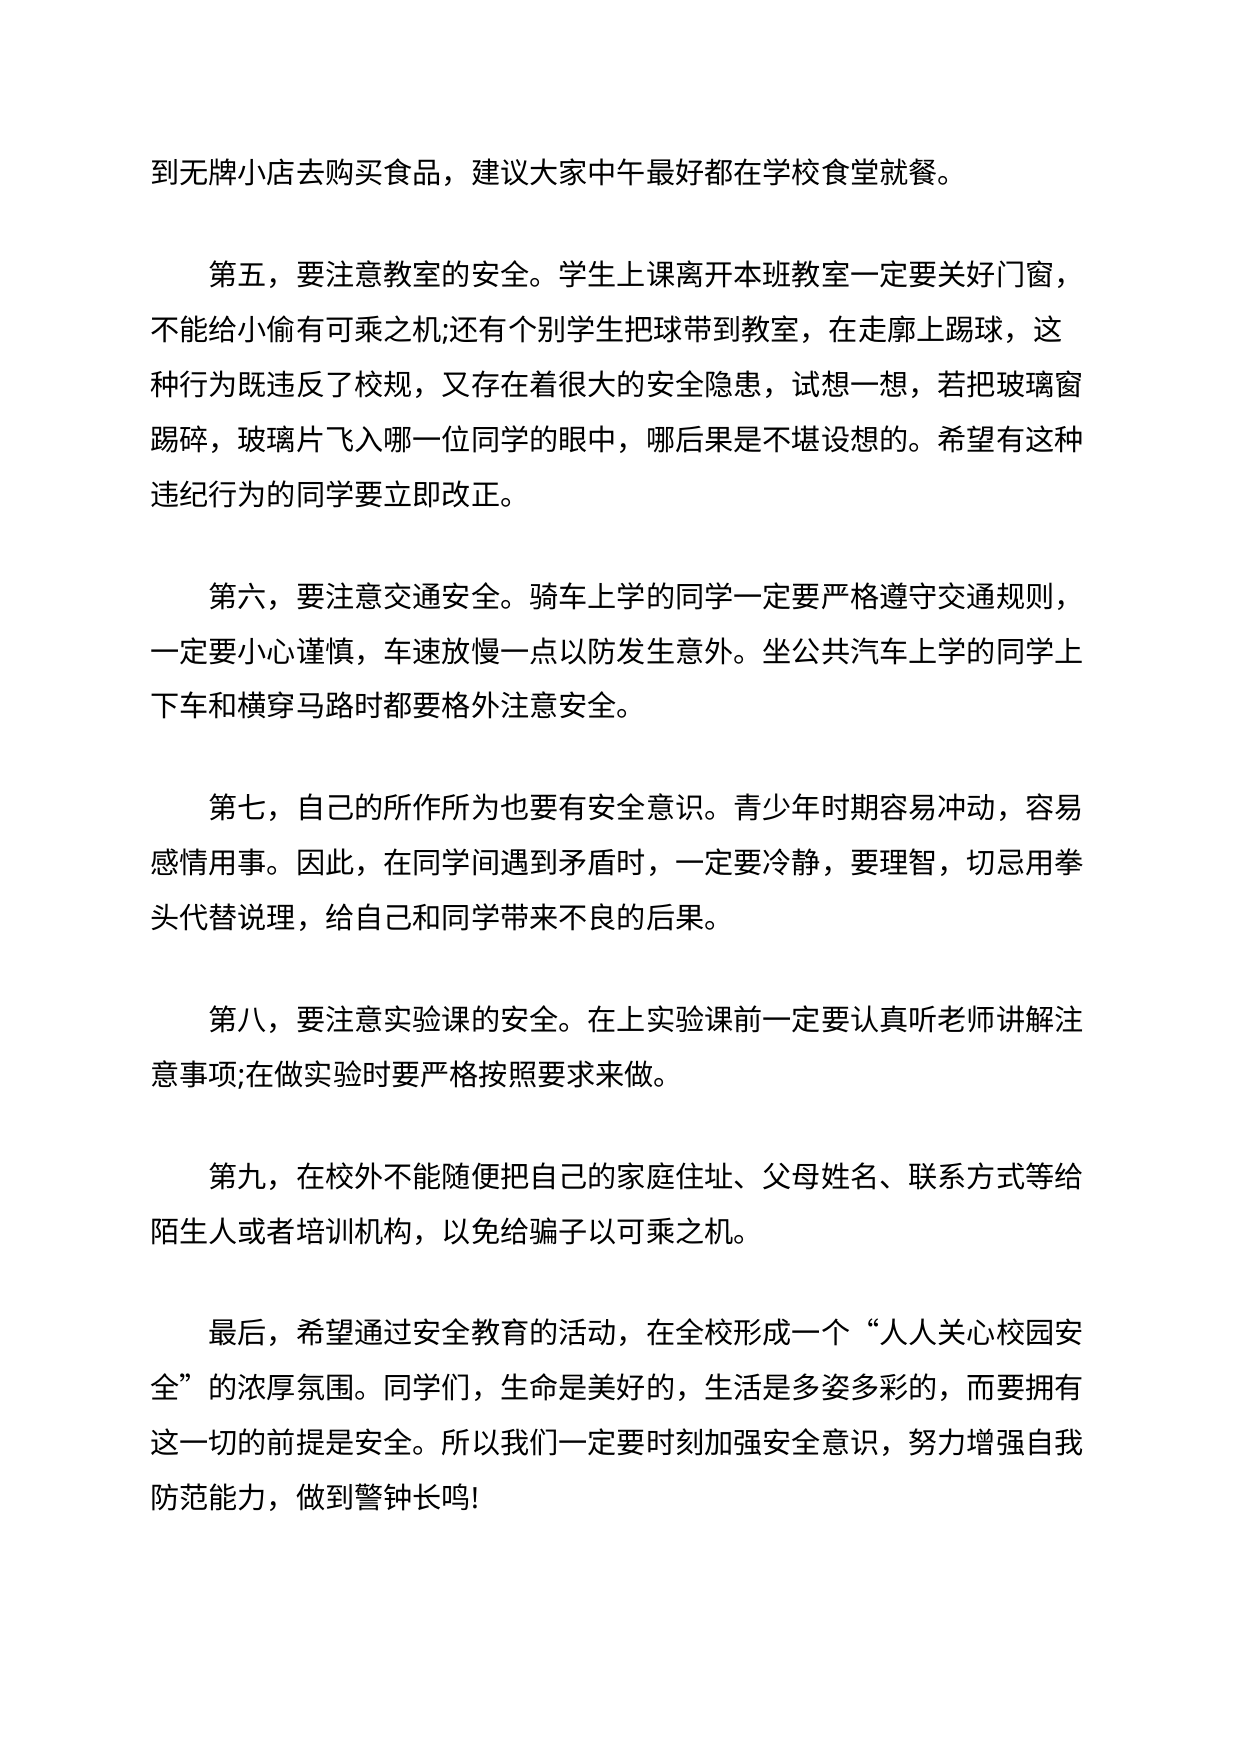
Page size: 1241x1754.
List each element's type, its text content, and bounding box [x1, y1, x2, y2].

text 第七，自己的所作所为也要有安全意识。青少年时期容易冲动，容易感情用事。因此，在同学间遇到矛盾时，一定要冷静，要理智，切忌用拳头代替说理，给自己和同学带来不良的后果。 [150, 785, 1090, 937]
text 第五，要注意教室的安全。学生上课离开本班教室一定要关好门窗，不能给小偷有可乘之机;还有个别学生把球带到教室，在走廓上踢球，这种行为既违反了校规，又存在着很大的安全隐患，试想一想，若把玻璃窗踢碎，玻璃片飞入哪一位同学的眼中，哪后果是不堪设想的。希望有这种违纪行为的同学要立即改正。 [150, 252, 1090, 514]
text 第九，在校外不能随便把自己的家庭住址、父母姓名、联系方式等给陌生人或者培训机构，以免给骗子以可乘之机。 [150, 1153, 1090, 1250]
text 最后，希望通过安全教育的活动，在全校形成一个“人人关心校园安全”的浓厚氛围。同学们，生命是美好的，生活是多姿多彩的，而要拥有这一切的前提是安全。所以我们一定要时刻加强安全意识，努力增强自我防范能力，做到警钟长鸣! [150, 1310, 1090, 1517]
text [150, 150, 1090, 192]
text 第六，要注意交通安全。骑车上学的同学一定要严格遵守交通规则，一定要小心谨慎，车速放慢一点以防发生意外。坐公共汽车上学的同学上下车和横穿马路时都要格外注意安全。 [150, 573, 1090, 725]
text 第八，要注意实验课的安全。在上实验课前一定要认真听老师讲解注意事项;在做实验时要严格按照要求来做。 [150, 996, 1090, 1094]
